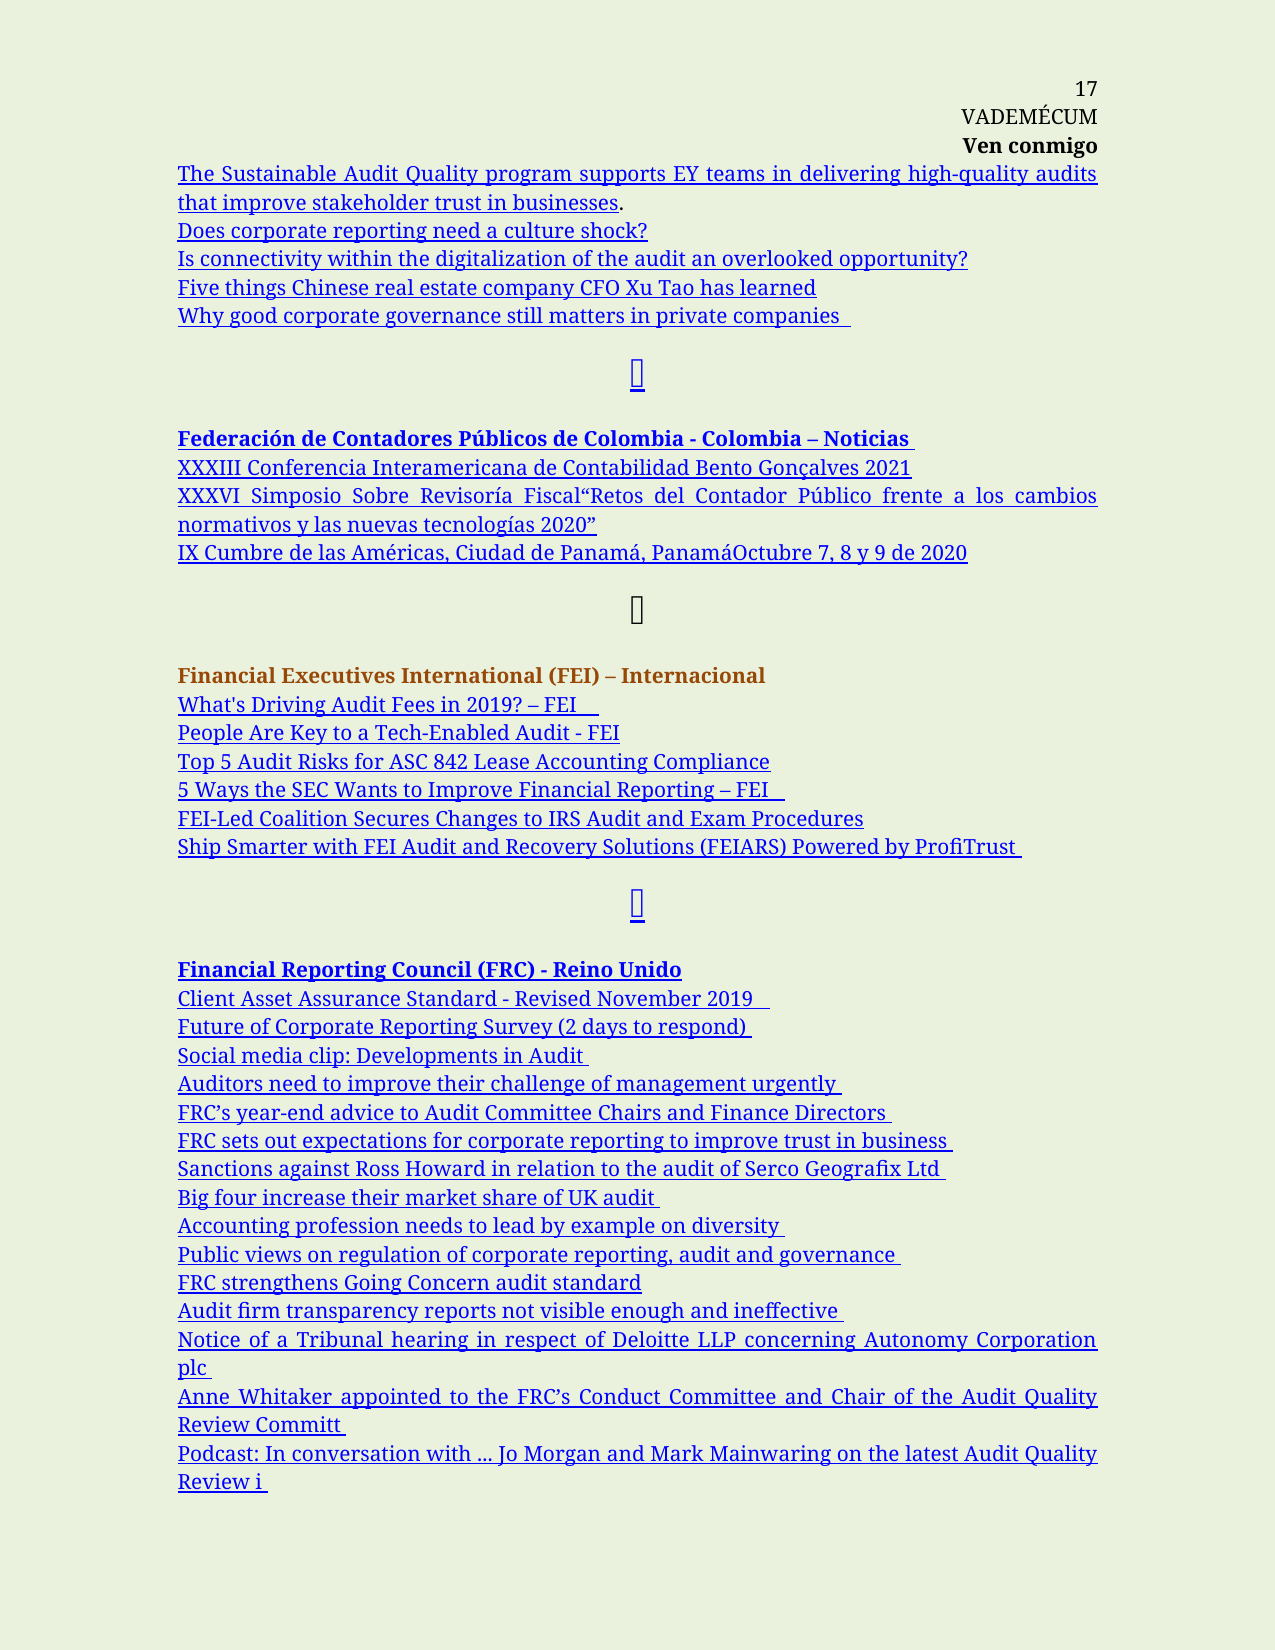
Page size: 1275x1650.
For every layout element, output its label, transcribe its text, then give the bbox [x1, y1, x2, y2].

text Is connectivity within the digitalization of the audit an overlooked opportunity? [177, 244, 1098, 273]
text IX Cumbre de las Américas, Ciudad de Panamá, PanamáOctubre 7, 8 y 9 de 2020 [177, 538, 1098, 567]
text Client Asset Assurance Standard - Revised November 2019 [177, 984, 1098, 1012]
text FRC’s year-end advice to Audit Committee Chairs and Finance Directors [177, 1098, 1098, 1126]
text FRC sets out expectations for corporate reporting to improve trust in business [177, 1126, 1098, 1154]
text The Sustainable Audit Quality program supports EY teams in delivering high-quality audits that improve stakeholder trust in businesses. [177, 184, 1098, 216]
text Notice of a Tribunal hearing in respect of Deloitte LLP concerning Autonomy Corporation plc [177, 1350, 1098, 1382]
text Top 5 Audit Risks for ASC 842 Lease Accounting Compliance [177, 747, 1098, 775]
text Does corporate reporting need a culture shock? [177, 216, 1098, 244]
text Why good corporate governance still matters in private companies [177, 301, 1098, 330]
text Auditors need to improve their challenge of management urgently [177, 1069, 1098, 1098]
text Social media clip: Developments in Audit [177, 1041, 1098, 1069]
text Anne Whitaker appointed to the FRC’s Conduct Committee and Chair of the Audit Quality Review Committ [177, 1407, 1098, 1439]
text Podcast: In conversation with ... Jo Morgan and Mark Mainwaring on the latest Audit Quality Review i [177, 1464, 1098, 1496]
text Podcast: In conversation with ... Jo Morgan and Mark Mainwaring on the latest Audit Quality Review i [177, 1439, 1098, 1463]
text XXXIII Conferencia Interamericana de Contabilidad Bento Gonçalves 2021 [177, 453, 1098, 481]
text Public views on regulation of corporate reporting, audit and governance [177, 1240, 1098, 1268]
text Federación de Contadores Públicos de Colombia - Colombia – Noticias [177, 424, 1098, 453]
text Audit firm transparency reports not visible enough and ineffective [177, 1297, 1098, 1325]
text Ship Smarter with FEI Audit and Recovery Solutions (FEIARS) Powered by ProfiTrust [177, 832, 1098, 861]
text The Sustainable Audit Quality program supports EY teams in delivering high-quality audits that improve stakeholder trust in businesses. [177, 159, 1098, 183]
text Notice of a Tribunal hearing in respect of Deloitte LLP concerning Autonomy Corporation plc [177, 1325, 1098, 1349]
text Accounting profession needs to lead by example on diversity [177, 1211, 1098, 1240]
text Sanctions against Ross Howard in relation to the audit of Serco Geografix Ltd [177, 1154, 1098, 1183]
text Financial Reporting Council (FRC) - Reino Unido [177, 955, 1098, 984]
text Big four increase their market share of UK audit [177, 1183, 1098, 1211]
text 5 Ways the SEC Wants to Improve Financial Reporting – FEI [177, 775, 1098, 804]
text What's Driving Audit Fees in 2019? – FEI [177, 690, 1098, 718]
text Anne Whitaker appointed to the FRC’s Conduct Committee and Chair of the Audit Quality Review Committ [177, 1382, 1098, 1406]
text XXXVI Simposio Sobre Revisoría Fiscal“Retos del Contador Público frente a los cambios normativos y las nuevas tecnologías 2020” [177, 507, 1098, 538]
text Financial Executives International (FEI) – Internacional [177, 662, 1098, 690]
text Future of Corporate Reporting Survey (2 days to respond) [177, 1012, 1098, 1041]
text FRC strengthens Going Concern audit standard [177, 1268, 1098, 1297]
text People Are Key to a Tech-Enabled Audit - FEI [177, 718, 1098, 747]
text Five things Chinese real estate company CFO Xu Tao has learned [177, 273, 1098, 301]
text XXXVI Simposio Sobre Revisoría Fiscal“Retos del Contador Público frente a los cambios normativos y las nuevas tecnologías 2020” [177, 481, 1098, 506]
text FEI-Led Coalition Secures Changes to IRS Audit and Exam Procedures [177, 804, 1098, 832]
